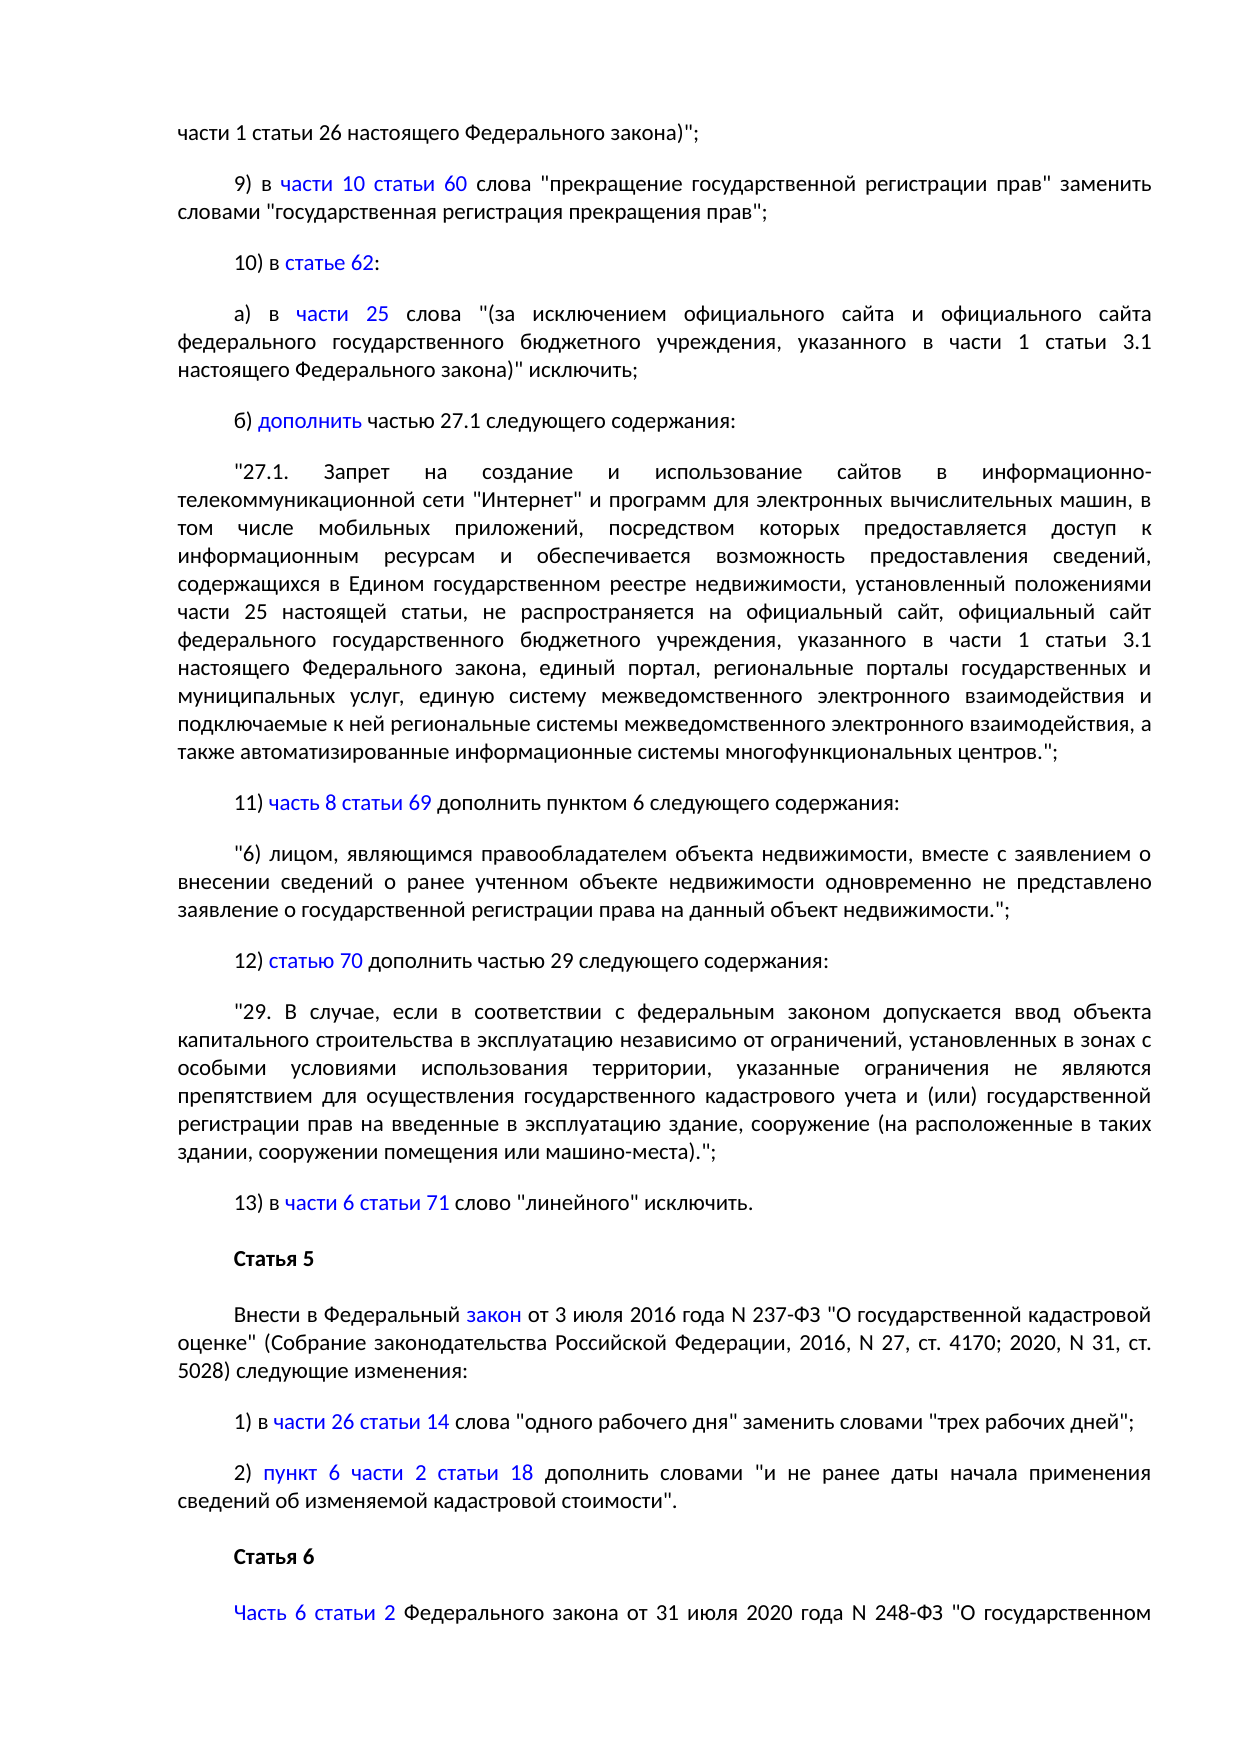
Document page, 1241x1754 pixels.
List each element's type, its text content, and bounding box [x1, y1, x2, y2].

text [177, 1598, 1152, 1626]
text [177, 118, 1152, 146]
text 13) в части 6 статьи 71 слово "линейного" исключить. [177, 1188, 1152, 1216]
text 11) часть 8 статьи 69 дополнить пунктом 6 следующего содержания: [177, 788, 1152, 816]
text "29. В случае, если в соответствии с федеральным законом допускается ввод объекта капитального строительства в эксплуатацию независимо от ограничений, установленных в зонах с особыми условиями использования территории, указанные ограничения не являются препятствием для осуществления государственного кадастрового учета и (или) государственной регистрации прав на введенные в эксплуатацию здание, сооружение (на расположенные в таких здании, сооружении помещения или машино-места)."; [177, 997, 1152, 1165]
text 9) в части 10 статьи 60 слова "прекращение государственной регистрации прав" заменить словами "государственная регистрация прекращения прав"; [177, 169, 1152, 225]
text 10) в статье 62: [177, 248, 1152, 276]
text Внести в Федеральный закон от 3 июля 2016 года N 237-ФЗ "О государственной кадастровой оценке" (Собрание законодательства Российской Федерации, 2016, N 27, ст. 4170; 2020, N 31, ст. 5028) следующие изменения: [177, 1300, 1152, 1384]
title Статья 5 [177, 1244, 1152, 1272]
text а) в части 25 слова "(за исключением официального сайта и официального сайта федерального государственного бюджетного учреждения, указанного в части 1 статьи 3.1 настоящего Федерального закона)" исключить; [177, 299, 1152, 383]
text б) дополнить частью 27.1 следующего содержания: [177, 406, 1152, 434]
title Статья 6 [177, 1542, 1152, 1570]
text "6) лицом, являющимся правообладателем объекта недвижимости, вместе с заявлением о внесении сведений о ранее учтенном объекте недвижимости одновременно не представлено заявление о государственной регистрации права на данный объект недвижимости."; [177, 839, 1152, 923]
text "27.1. Запрет на создание и использование сайтов в информационно-телекоммуникационной сети "Интернет" и программ для электронных вычислительных машин, в том числе мобильных приложений, посредством которых предоставляется доступ к информационным ресурсам и обеспечивается возможность предоставления сведений, содержащихся в Едином государственном реестре недвижимости, установленный положениями части 25 настоящей статьи, не распространяется на официальный сайт, официальный сайт федерального государственного бюджетного учреждения, указанного в части 1 статьи 3.1 настоящего Федерального закона, единый портал, региональные порталы государственных и муниципальных услуг, единую систему межведомственного электронного взаимодействия и подключаемые к ней региональные системы межведомственного электронного взаимодействия, а также автоматизированные информационные системы многофункциональных центров."; [177, 457, 1152, 765]
text 2) пункт 6 части 2 статьи 18 дополнить словами "и не ранее даты начала применения сведений об изменяемой кадастровой стоимости". [177, 1458, 1152, 1514]
text 1) в части 26 статьи 14 слова "одного рабочего дня" заменить словами "трех рабочих дней"; [177, 1407, 1152, 1435]
text 12) статью 70 дополнить частью 29 следующего содержания: [177, 946, 1152, 974]
